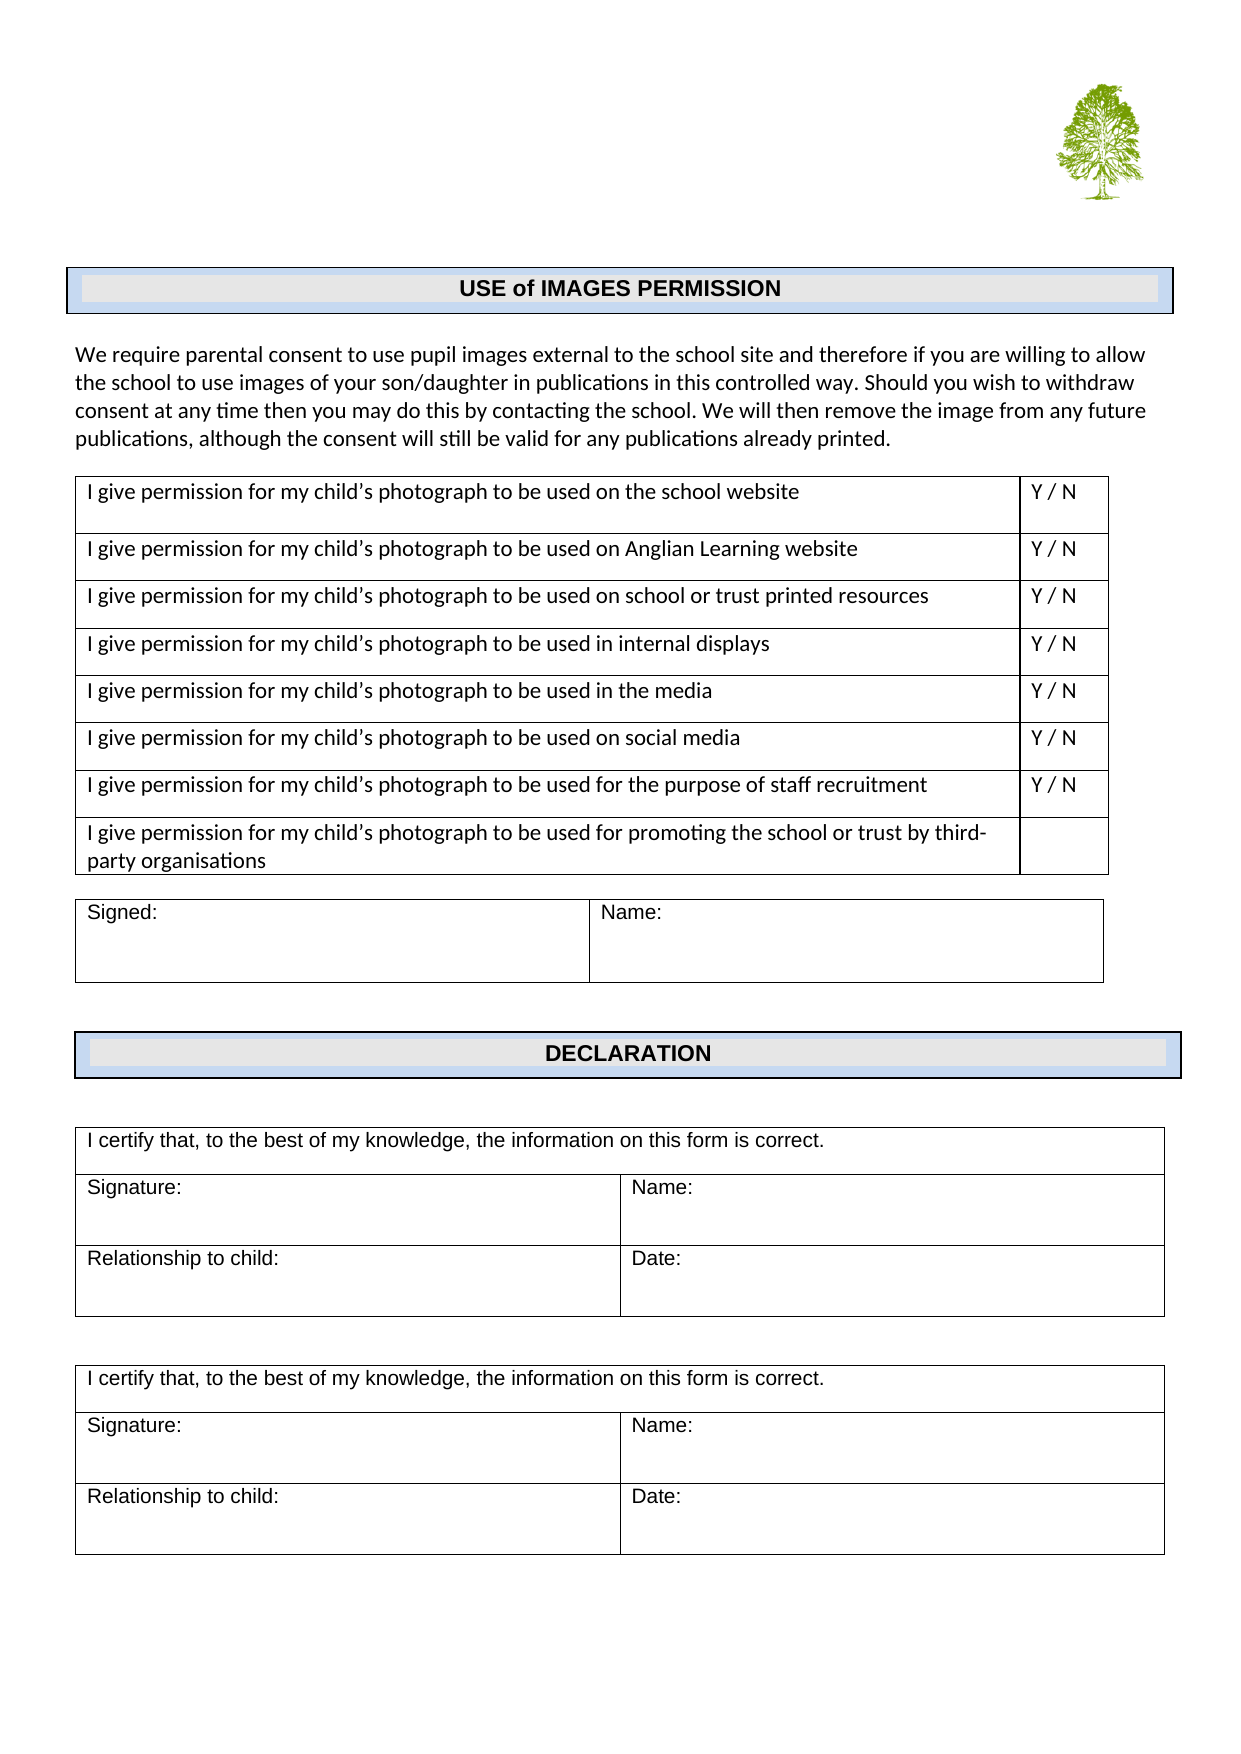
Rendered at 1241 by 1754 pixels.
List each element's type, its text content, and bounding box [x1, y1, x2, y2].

table_cell Y / N [1021, 534, 1108, 580]
table_cell Date: [621, 1246, 1164, 1316]
table_cell Y / N [1021, 771, 1108, 817]
table_cell I give permission for my child’s photograph to be used on school or trust printed resources [76, 581, 1019, 628]
table_cell I give permission for my child’s photograph to be used in the media [76, 676, 1019, 722]
table_cell Y / N [1021, 676, 1108, 722]
table_cell Date: [621, 1484, 1164, 1554]
table_cell [1021, 818, 1108, 874]
table_cell I give permission for my child’s photograph to be used on Anglian Learning website [76, 534, 1019, 580]
table_cell I give permission for my child’s photograph to be used for the purpose of staff recruitment [76, 771, 1019, 817]
table_cell I give permission for my child’s photograph to be used in internal displays [76, 629, 1019, 675]
table_header Y / N [1021, 477, 1108, 533]
table_cell I give permission for my child’s photograph to be used for promoting the school or trust by third-party organisations [76, 818, 1019, 874]
table_header I certify that, to the best of my knowledge, the information on this form is correct. [76, 1366, 1164, 1412]
table_cell I give permission for my child’s photograph to be used on social media [76, 723, 1019, 769]
table_cell Signature: [76, 1175, 620, 1245]
text We require parental consent to use pupil images external to the school site and therefore if you are willing to allow the school to use images of your son/daughter in publications in this controlled way. Should you wish to withdraw consent at any time then you may do this by contacting the school. We will then remove the image from any future publications, although the consent will still be valid for any publications already printed. [75, 340, 1165, 452]
table_cell Y / N [1021, 581, 1108, 628]
table_cell Relationship to child: [76, 1484, 620, 1554]
picture [1047, 75, 1152, 211]
table_cell Relationship to child: [76, 1246, 620, 1316]
table_cell Y / N [1021, 723, 1108, 769]
table_header Signed: [76, 900, 589, 982]
table_header Name: [590, 900, 1103, 982]
table_cell Signature: [76, 1413, 620, 1483]
table_header I certify that, to the best of my knowledge, the information on this form is correct. [76, 1128, 1164, 1174]
table_cell Name: [621, 1175, 1164, 1245]
table_header I give permission for my child’s photograph to be used on the school website [76, 477, 1019, 533]
table_cell Y / N [1021, 629, 1108, 675]
table_cell Name: [621, 1413, 1164, 1483]
